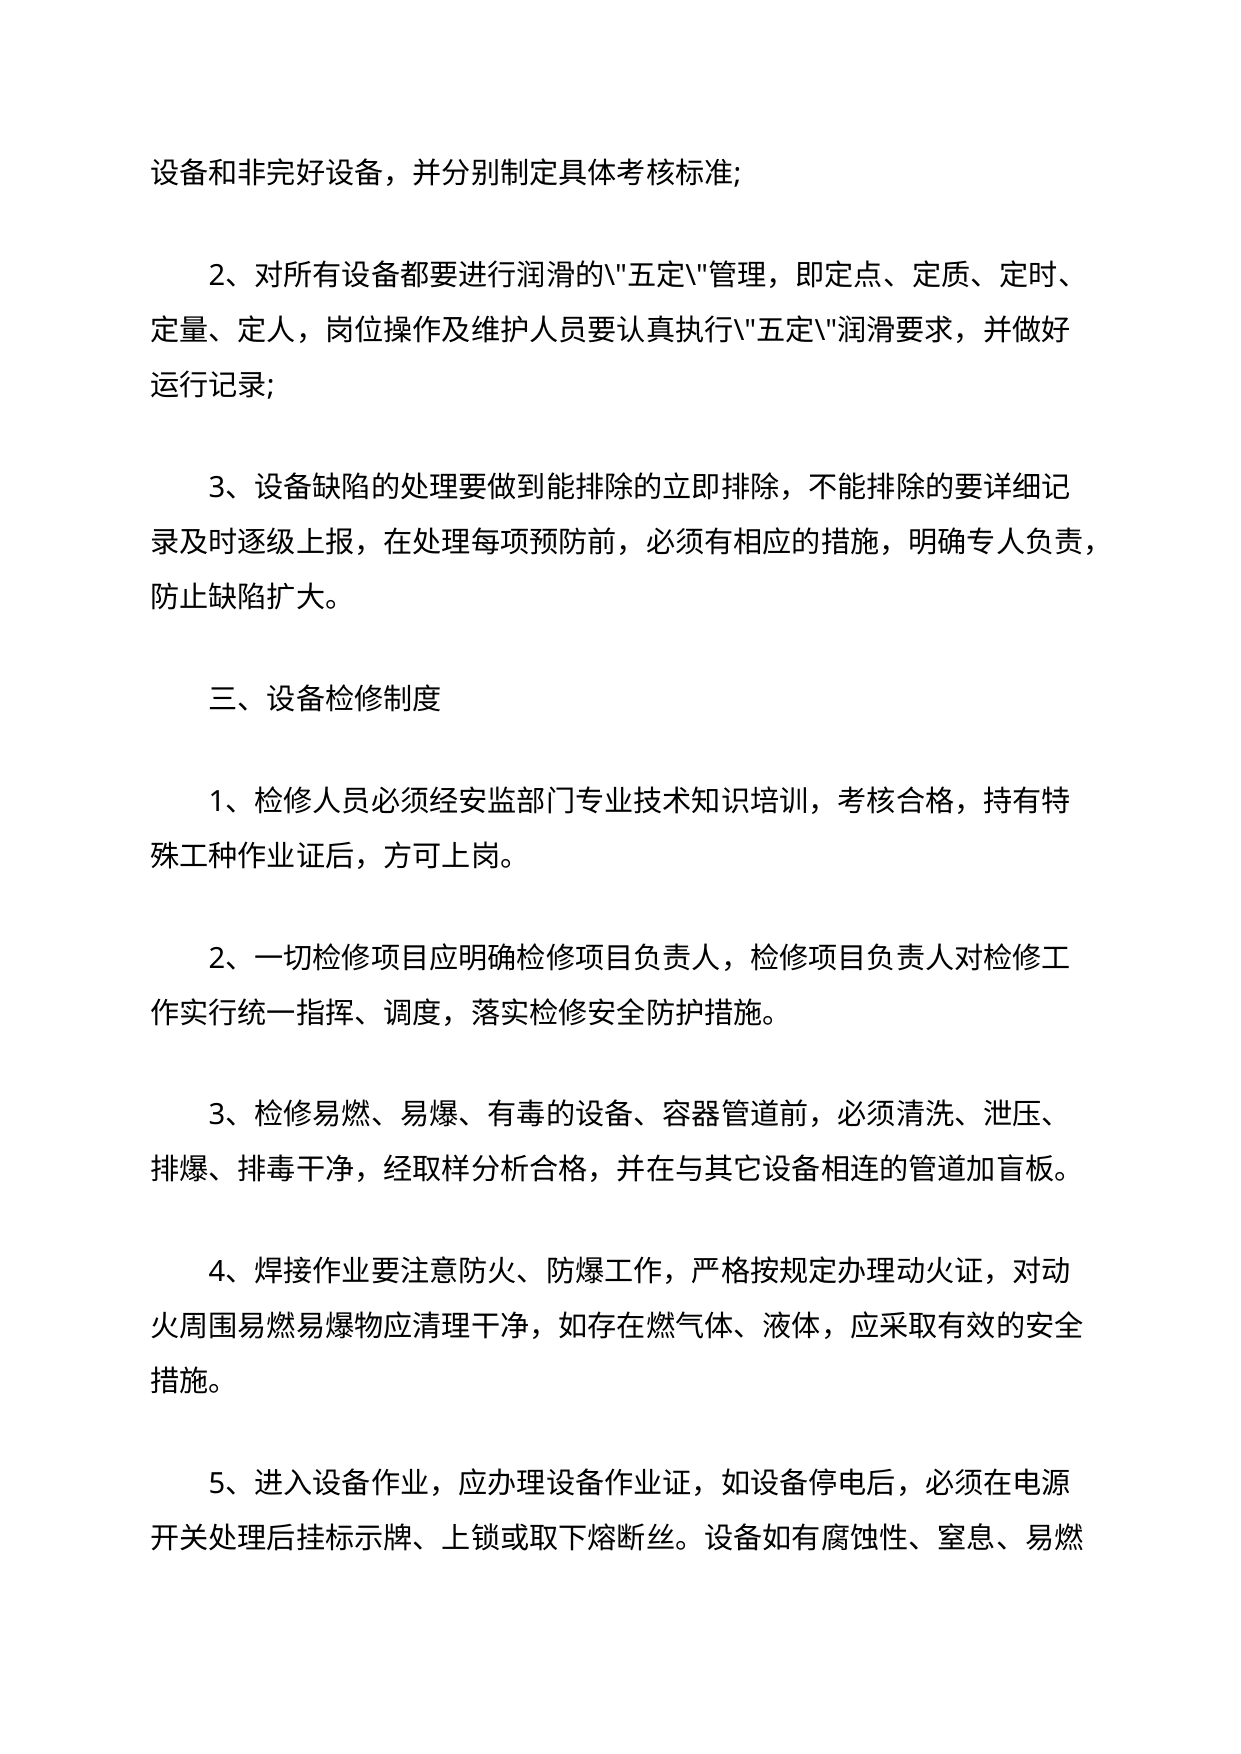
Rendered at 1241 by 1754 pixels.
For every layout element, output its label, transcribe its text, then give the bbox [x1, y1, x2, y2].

text 3、设备缺陷的处理要做到能排除的立即排除，不能排除的要详细记录及时逐级上报，在处理每项预防前，必须有相应的措施，明确专人负责，防止缺陷扩大。 [150, 464, 1090, 616]
text 三、设备检修制度 [150, 676, 1090, 718]
text 2、对所有设备都要进行润滑的\"五定\"管理，即定点、定质、定时、定量、定人，岗位操作及维护人员要认真执行\"五定\"润滑要求，并做好运行记录; [150, 252, 1090, 404]
text 4、焊接作业要注意防火、防爆工作，严格按规定办理动火证，对动火周围易燃易爆物应清理干净，如存在燃气体、液体，应采取有效的安全措施。 [150, 1248, 1090, 1400]
text 1、检修人员必须经安监部门专业技术知识培训，考核合格，持有特殊工种作业证后，方可上岗。 [150, 777, 1090, 875]
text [150, 150, 1090, 192]
text 3、检修易燃、易爆、有毒的设备、容器管道前，必须清洗、泄压、排爆、排毒干净，经取样分析合格，并在与其它设备相连的管道加盲板。 [150, 1091, 1090, 1188]
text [150, 1459, 1090, 1557]
text 2、一切检修项目应明确检修项目负责人，检修项目负责人对检修工作实行统一指挥、调度，落实检修安全防护措施。 [150, 934, 1090, 1031]
